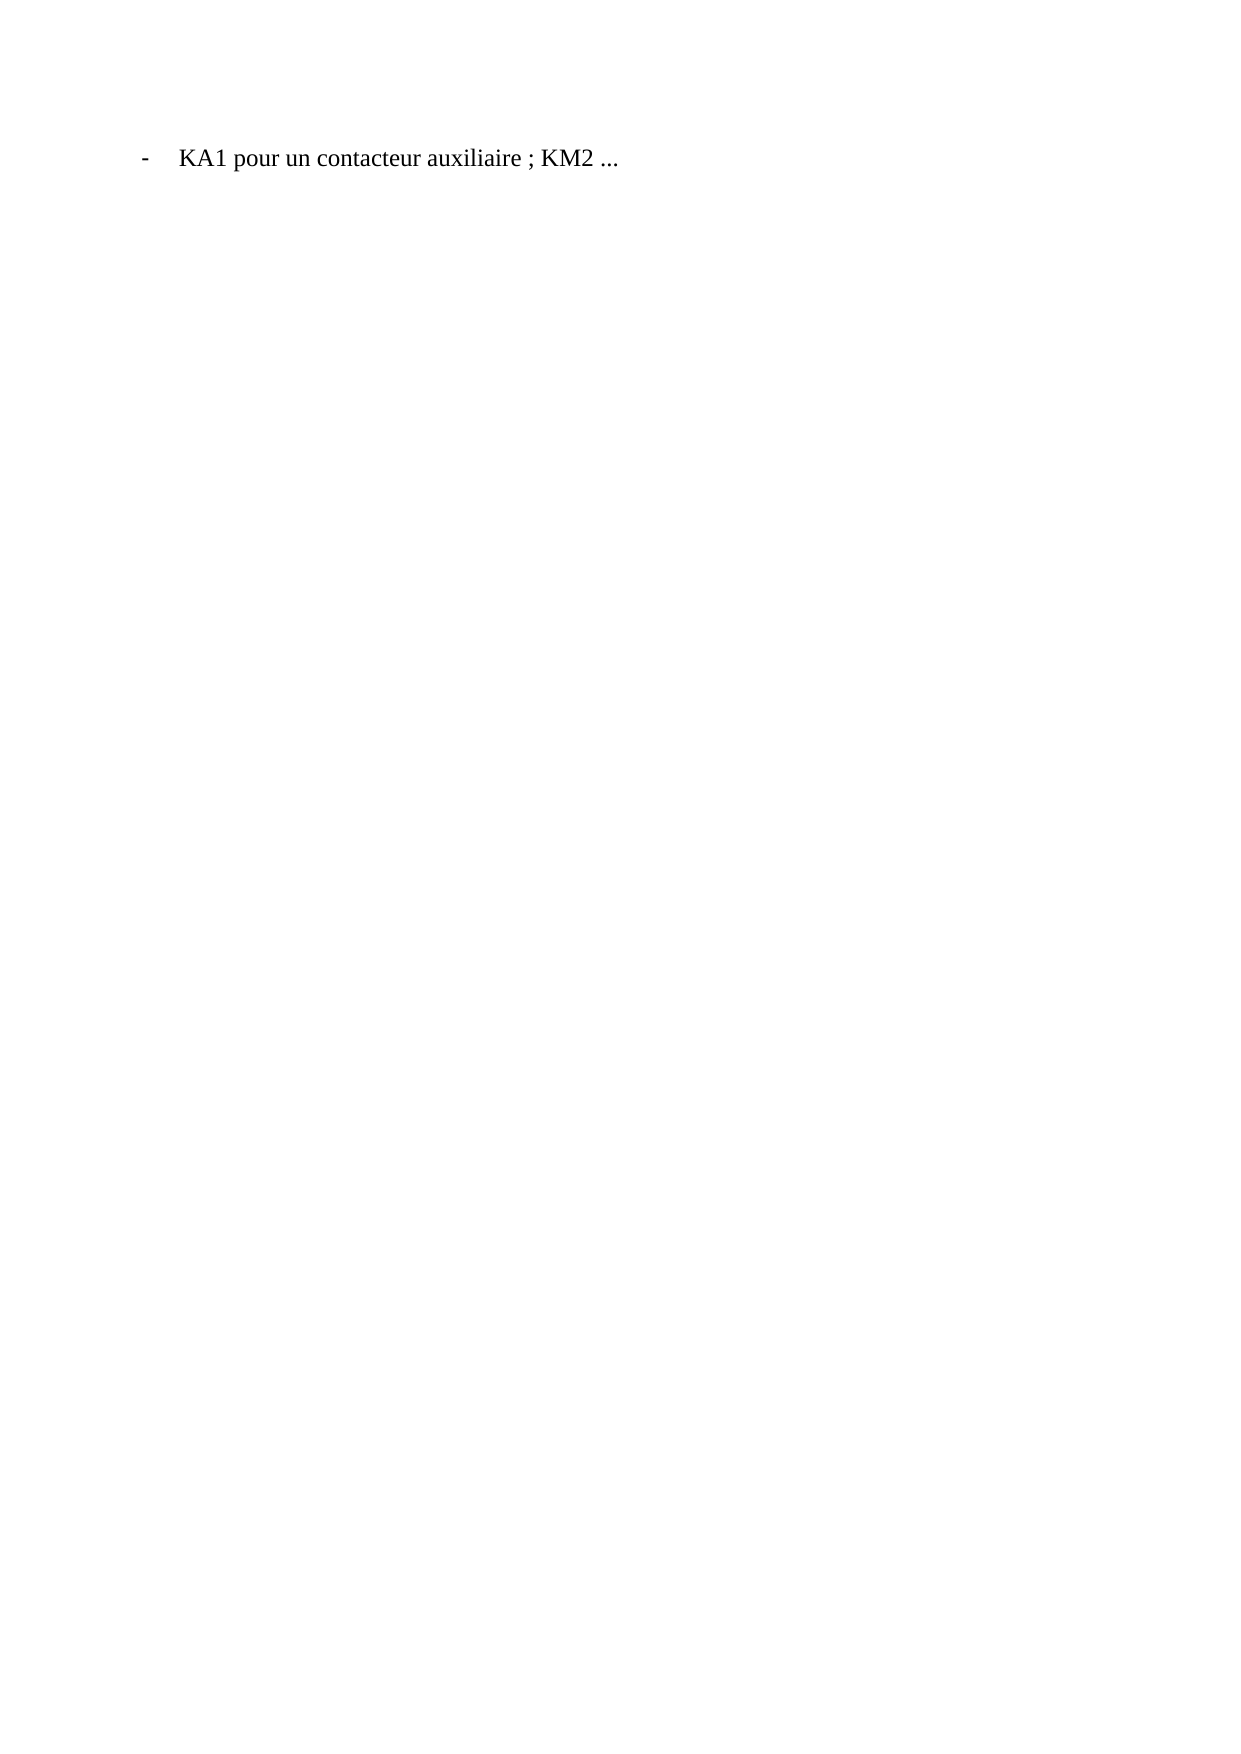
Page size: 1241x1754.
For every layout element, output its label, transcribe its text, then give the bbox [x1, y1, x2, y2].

text - KA1 pour un contacteur auxiliaire ; KM2 ... [141, 139, 1105, 174]
